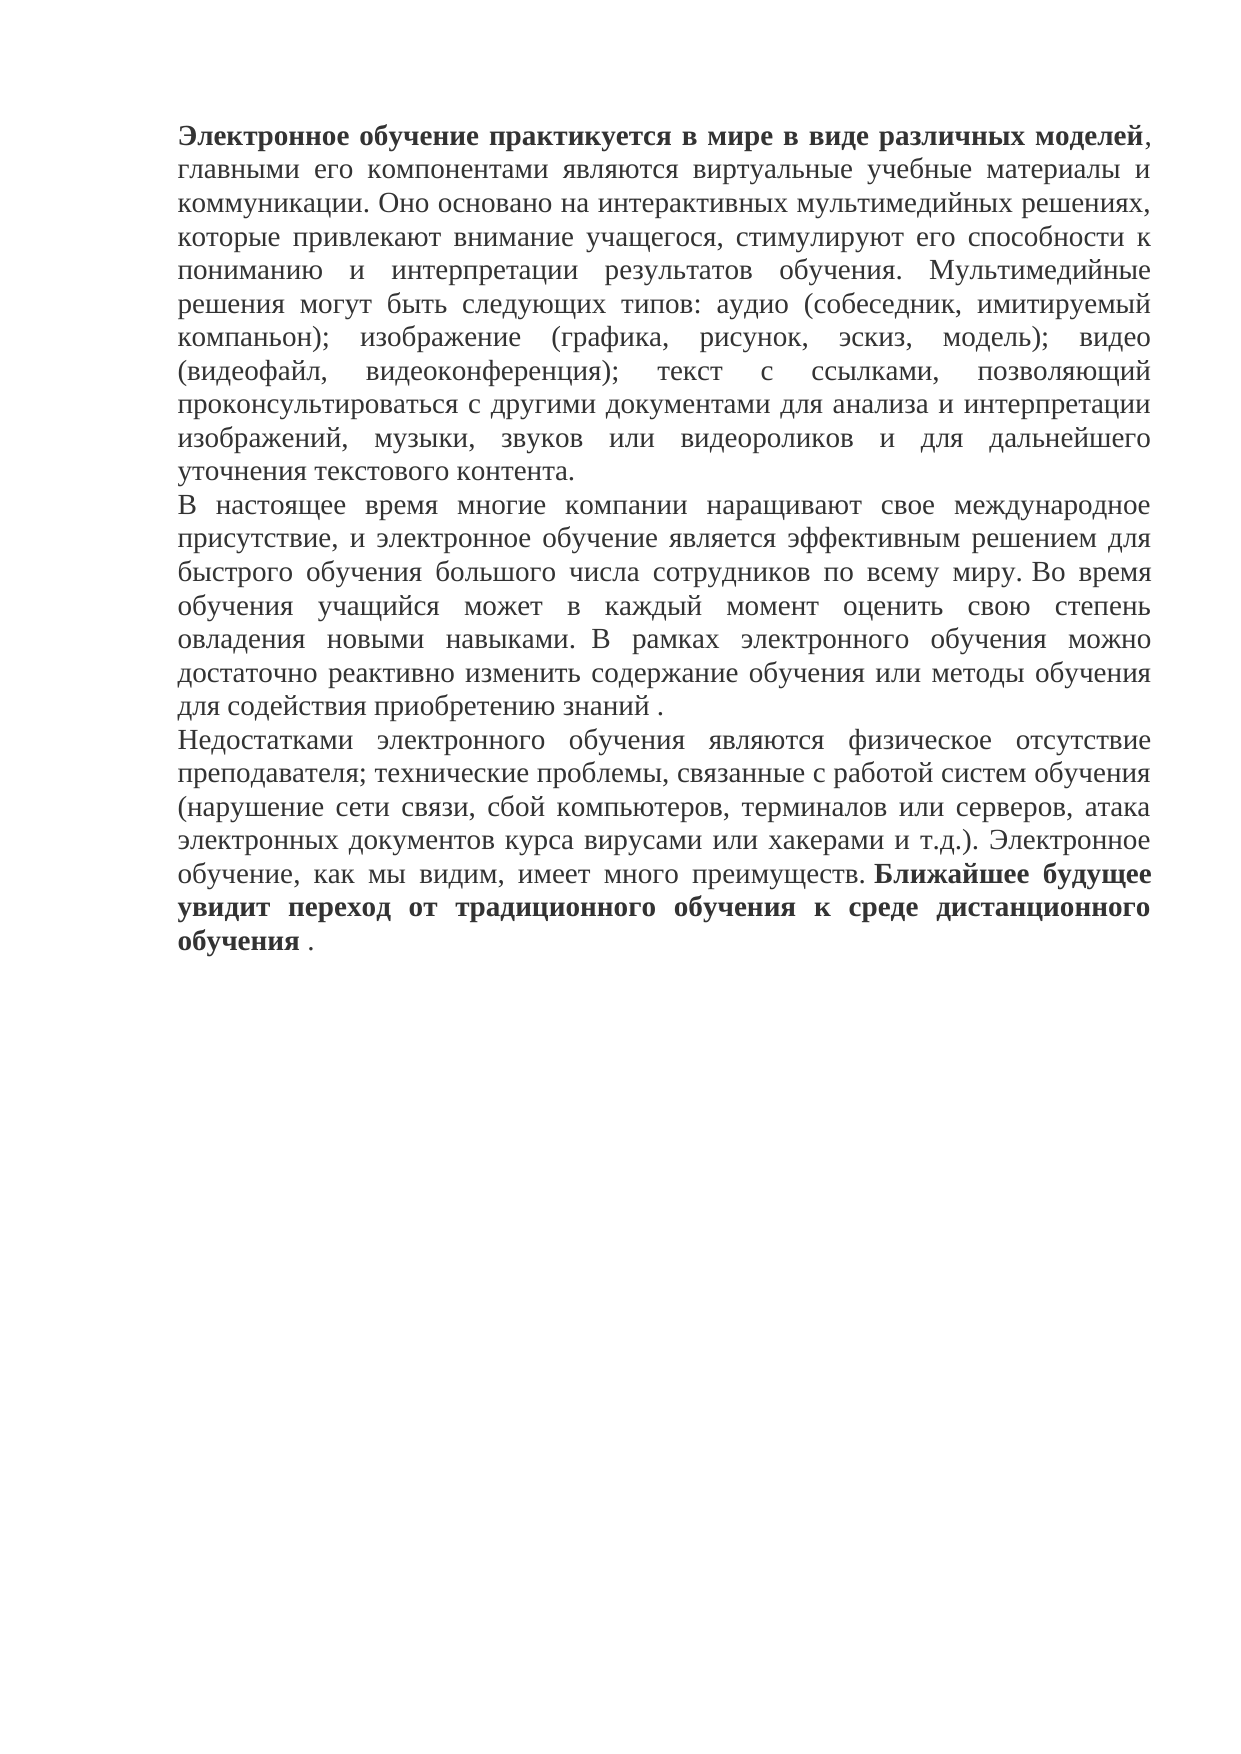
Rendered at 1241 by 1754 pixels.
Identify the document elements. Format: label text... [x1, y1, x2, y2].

text Недостатками электронного обучения являются физическое отсутствие преподавателя; технические проблемы, связанные с работой систем обучения (нарушение сети связи, сбой компьютеров, терминалов или серверов, атака электронных документов курса вирусами или хакерами и т.д.). Электронное обучение, как мы видим, имеет много преимуществ. Ближайшее будущее увидит переход от традиционного обучения к среде дистанционного обучения . [177, 722, 1152, 957]
text Электронное обучение практикуется в мире в виде различных моделей, главными его компонентами являются виртуальные учебные материалы и коммуникации. Оно основано на интерактивных мультимедийных решениях, которые привлекают внимание учащегося, стимулируют его способности к пониманию и интерпретации результатов обучения. Мультимедийные решения могут быть следующих типов: аудио (собеседник, имитируемый компаньон); изображение (графика, рисунок, эскиз, модель); видео (видеофайл, видеоконференция); текст с ссылками, позволяющий проконсультироваться с другими документами для анализа и интерпретации изображений, музыки, звуков или видеороликов и для дальнейшего уточнения текстового контента. [177, 118, 1152, 487]
text В настоящее время многие компании наращивают свое международное присутствие, и электронное обучение является эффективным решением для быстрого обучения большого числа сотрудников по всему миру. Во время обучения учащийся может в каждый момент оценить свою степень овладения новыми навыками. В рамках электронного обучения можно достаточно реактивно изменить содержание обучения или методы обучения для содействия приобретению знаний . [177, 487, 1152, 722]
